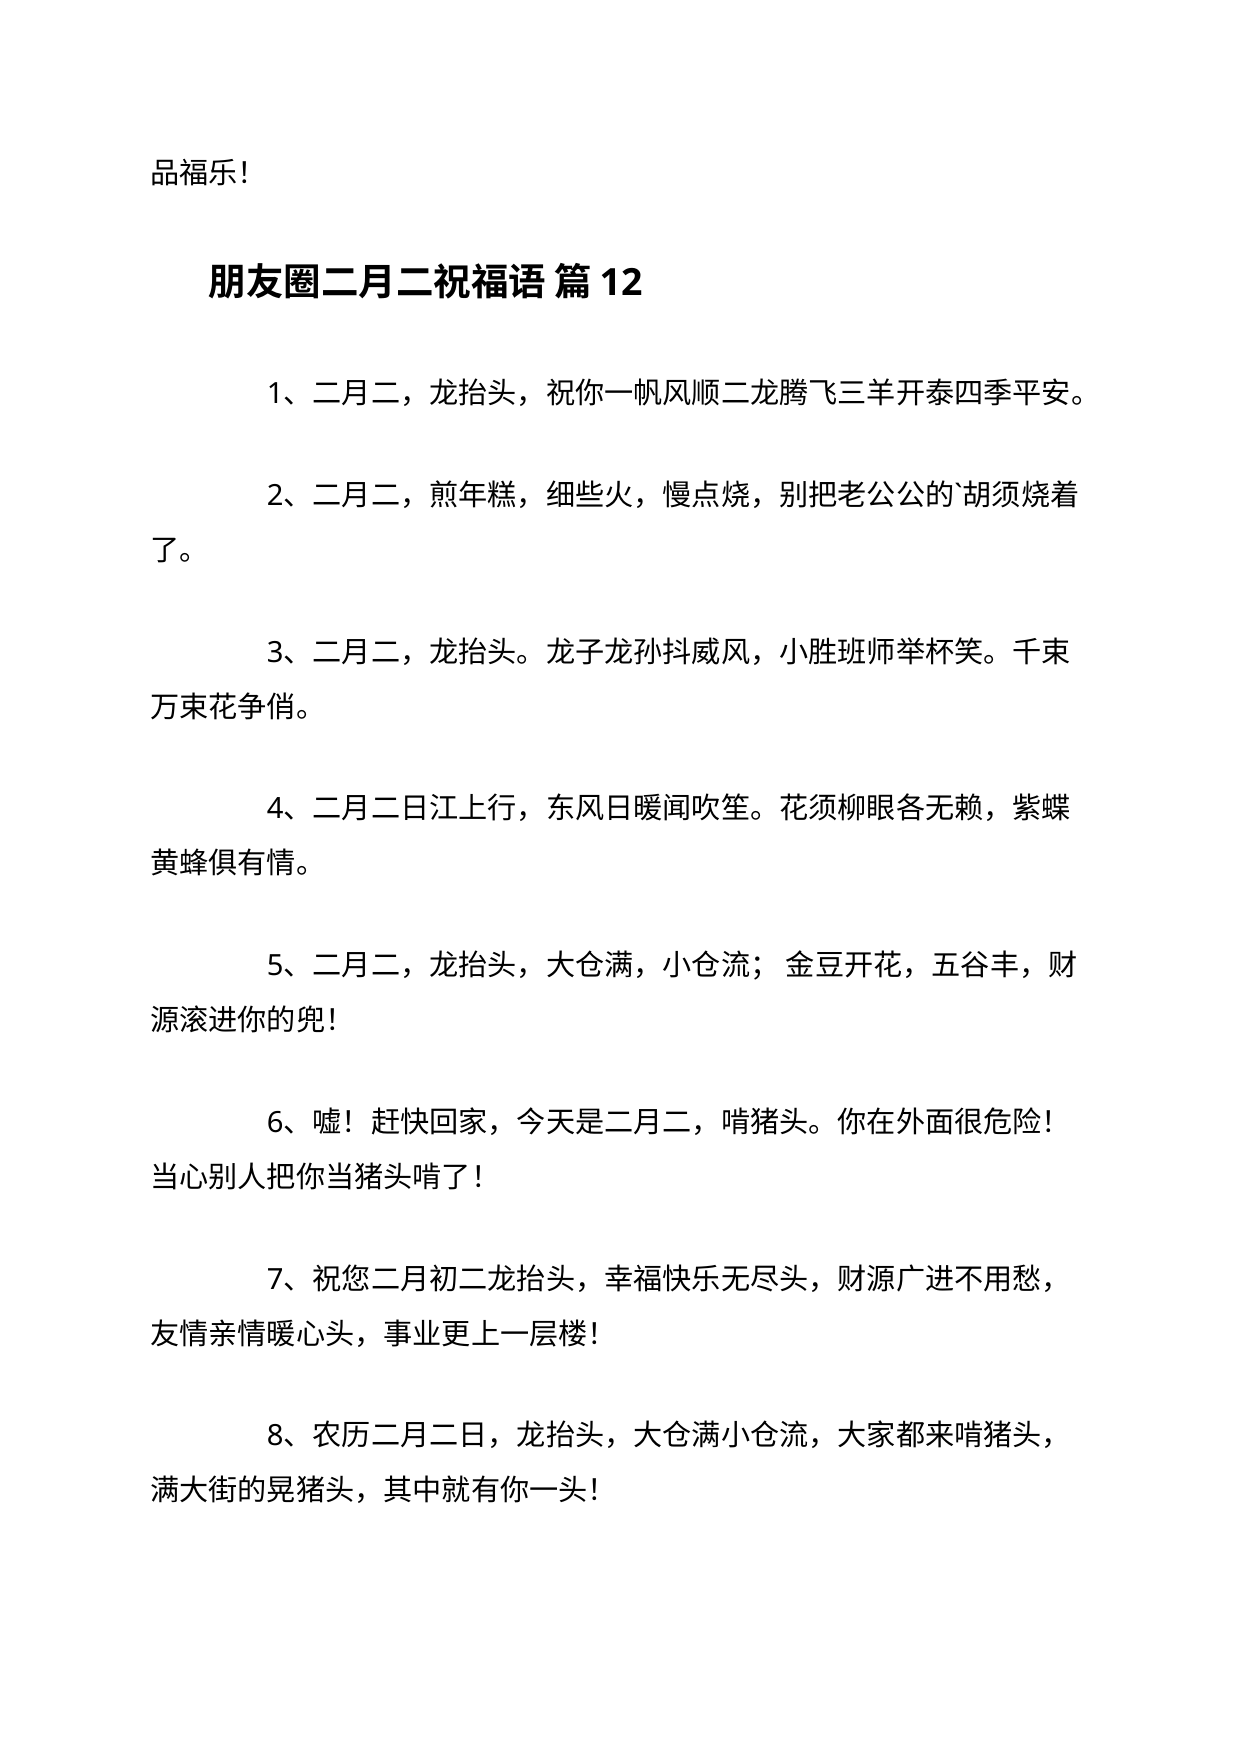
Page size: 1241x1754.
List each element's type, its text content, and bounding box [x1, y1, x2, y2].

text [150, 150, 1090, 192]
text 8、农历二月二日，龙抬头，大仓满小仓流，大家都来啃猪头，满大街的晃猪头，其中就有你一头！ [150, 1412, 1090, 1509]
text 3、二月二，龙抬头。龙子龙孙抖威风，小胜班师举杯笑。千束万束花争俏。 [150, 628, 1090, 725]
text 5、二月二，龙抬头，大仓满，小仓流； 金豆开花，五谷丰，财源滚进你的兜！ [150, 942, 1090, 1039]
text 6、嘘！赶快回家，今天是二月二，啃猪头。你在外面很危险！当心别人把你当猪头啃了！ [150, 1098, 1090, 1196]
text 1、二月二，龙抬头，祝你一帆风顺二龙腾飞三羊开泰四季平安。 [150, 369, 1090, 412]
text 2、二月二，煎年糕，细些火，慢点烧，别把老公公的`胡须烧着了。 [150, 471, 1090, 569]
text 4、二月二日江上行，东风日暖闻吹笙。花须柳眼各无赖，紫蝶黄蜂俱有情。 [150, 785, 1090, 882]
text 7、祝您二月初二龙抬头，幸福快乐无尽头，财源广进不用愁，友情亲情暖心头，事业更上一层楼！ [150, 1255, 1090, 1352]
text 朋友圈二月二祝福语 篇12 [150, 252, 1090, 306]
